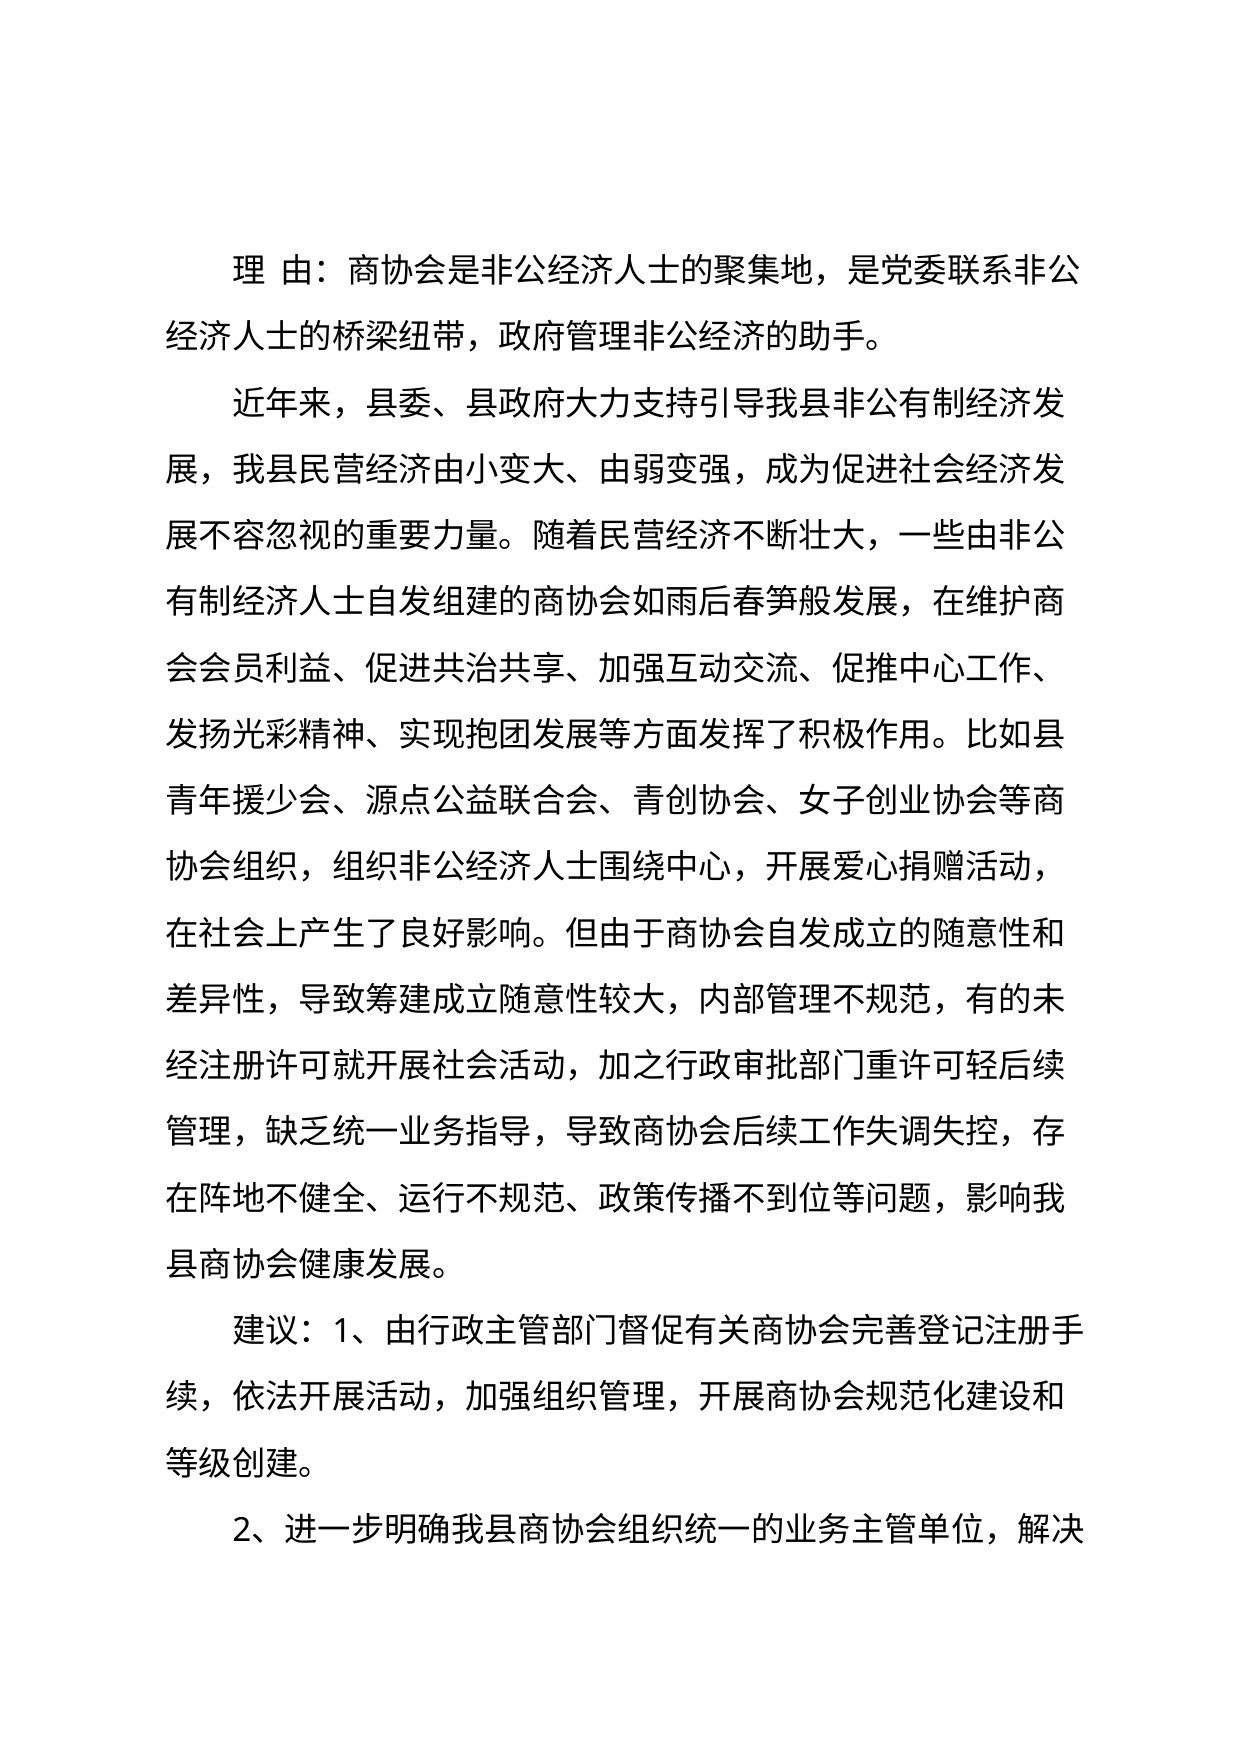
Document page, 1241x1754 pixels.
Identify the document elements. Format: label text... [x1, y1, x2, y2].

text 近年来，县委、县政府大力支持引导我县非公有制经济发展，我县民营经济由小变大、由弱变强，成为促进社会经济发展不容忽视的重要力量。随着民营经济不断壮大，一些由非公有制经济人士自发组建的商协会如雨后春笋般发展，在维护商会会员利益、促进共治共享、加强互动交流、促推中心工作、发扬光彩精神、实现抱团发展等方面发挥了积极作用。比如县青年援少会、源点公益联合会、青创协会、女子创业协会等商协会组织，组织非公经济人士围绕中心，开展爱心捐赠活动，在社会上产生了良好影响。但由于商协会自发成立的随意性和差异性，导致筹建成立随意性较大，内部管理不规范，有的未经注册许可就开展社会活动，加之行政审批部门重许可轻后续管理，缺乏统一业务指导，导致商协会后续工作失调失控，存在阵地不健全、运行不规范、政策传播不到位等问题，影响我县商协会健康发展。 [165, 368, 1087, 1295]
text 建议：1、由行政主管部门督促有关商协会完善登记注册手续，依法开展活动，加强组织管理，开展商协会规范化建设和等级创建。 [165, 1295, 1087, 1494]
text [165, 1494, 1087, 1560]
text 理 由：商协会是非公经济人士的聚集地，是党委联系非公经济人士的桥梁纽带，政府管理非公经济的助手。 [165, 235, 1087, 368]
